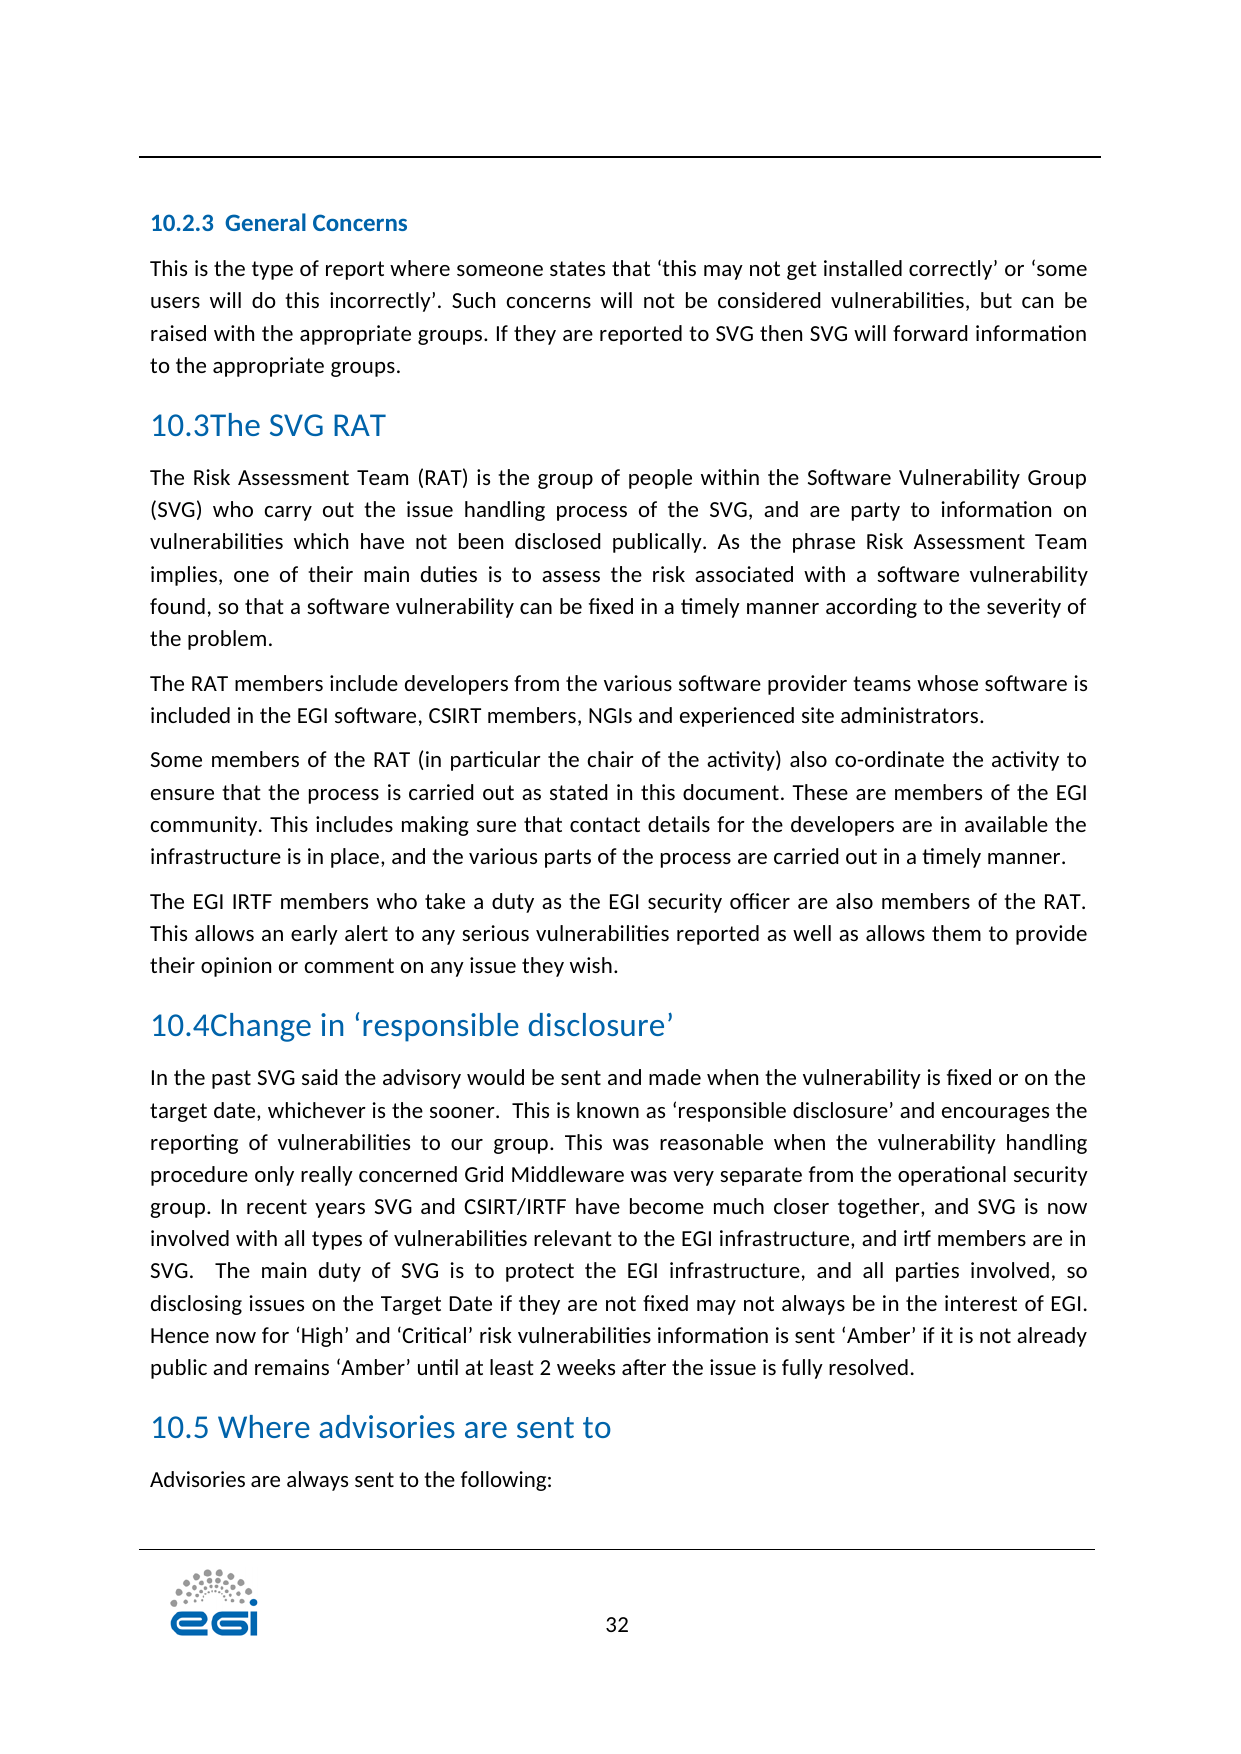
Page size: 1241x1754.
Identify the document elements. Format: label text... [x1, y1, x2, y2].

text The EGI IRTF members who take a duty as the EGI security officer are also members of the RAT. This allows an early alert to any serious vulnerabilities reported as well as allows them to provide their opinion or comment on any issue they wish. [150, 887, 1090, 979]
subtitle The SVG RAT [150, 404, 1090, 444]
picture [150, 1567, 276, 1638]
text This is the type of report where someone states that ‘this may not get installed correctly’ or ‘some users will do this incorrectly’. Such concerns will not be considered vulnerabilities, but can be raised with the appropriate groups. If they are reported to SVG then SVG will forward information to the appropriate groups. [150, 254, 1090, 379]
text The Risk Assessment Team (RAT) is the group of people within the Software Vulnerability Group (SVG) who carry out the issue handling process of the SVG, and are party to information on vulnerabilities which have not been disclosed publically. As the phrase Risk Assessment Team implies, one of their main duties is to assess the risk associated with a software vulnerability found, so that a software vulnerability can be fixed in a timely manner according to the severity of the problem. [150, 463, 1090, 652]
subtitle Where advisories are sent to [150, 1406, 1090, 1447]
text The RAT members include developers from the various software provider teams whose software is included in the EGI software, CSIRT members, NGIs and experienced site administrators. [150, 669, 1090, 729]
subtitle Change in ‘responsible disclosure’ [150, 1004, 1090, 1045]
text In the past SVG said the advisory would be sent and made when the vulnerability is fixed or on the target date, whichever is the sooner. This is known as ‘responsible disclosure’ and encourages the reporting of vulnerabilities to our group. This was reasonable when the vulnerability handling procedure only really concerned Grid Middleware was very separate from the operational security group. In recent years SVG and CSIRT/IRTF have become much closer together, and SVG is now involved with all types of vulnerabilities relevant to the EGI infrastructure, and irtf members are in SVG. The main duty of SVG is to protect the EGI infrastructure, and all parties involved, so disclosing issues on the Target Date if they are not fixed may not always be in the interest of EGI. Hence now for ‘High’ and ‘Critical’ risk vulnerabilities information is sent ‘Amber’ if it is not already public and remains ‘Amber’ until at least 2 weeks after the issue is fully resolved. [150, 1063, 1090, 1381]
subtitle General Concerns [150, 207, 1090, 237]
text Some members of the RAT (in particular the chair of the activity) also co-ordinate the activity to ensure that the process is carried out as stated in this document. These are members of the EGI community. This includes making sure that contact details for the developers are in available the infrastructure is in place, and the various parts of the process are carried out in a timely manner. [150, 746, 1090, 870]
list Advisories are always sent to the following: [150, 1466, 1090, 1493]
